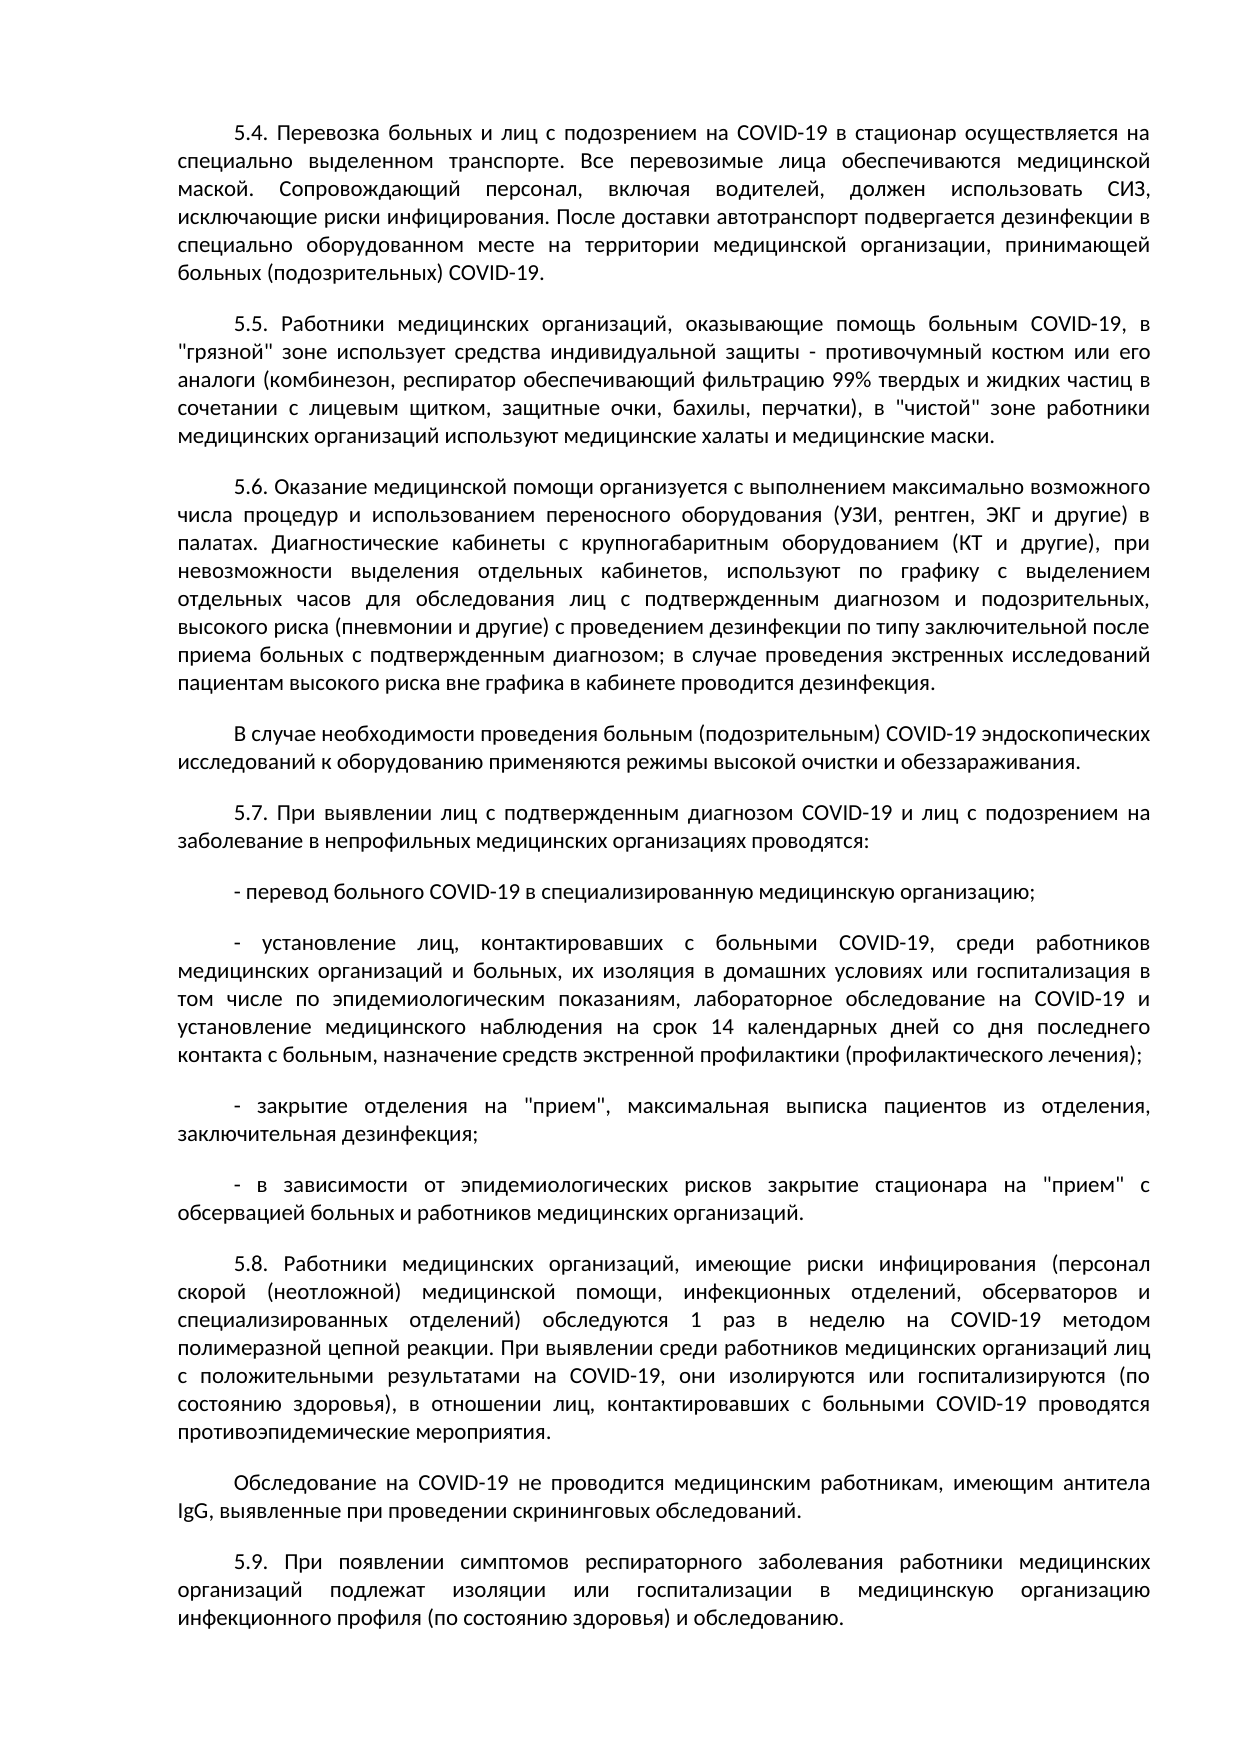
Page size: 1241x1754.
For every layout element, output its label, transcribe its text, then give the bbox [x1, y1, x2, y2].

text 5.7. При выявлении лиц с подтвержденным диагнозом COVID-19 и лиц с подозрением на заболевание в непрофильных медицинских организациях проводятся: [177, 798, 1152, 854]
text 5.8. Работники медицинских организаций, имеющие риски инфицирования (персонал скорой (неотложной) медицинской помощи, инфекционных отделений, обсерваторов и специализированных отделений) обследуются 1 раз в неделю на COVID-19 методом полимеразной цепной реакции. При выявлении среди работников медицинских организаций лиц с положительными результатами на COVID-19, они изолируются или госпитализируются (по состоянию здоровья), в отношении лиц, контактировавших с больными COVID-19 проводятся противоэпидемические мероприятия. [177, 1249, 1152, 1445]
text - в зависимости от эпидемиологических рисков закрытие стационара на "прием" с обсервацией больных и работников медицинских организаций. [177, 1170, 1152, 1226]
text 5.4. Перевозка больных и лиц с подозрением на COVID-19 в стационар осуществляется на специально выделенном транспорте. Все перевозимые лица обеспечиваются медицинской маской. Сопровождающий персонал, включая водителей, должен использовать СИЗ, исключающие риски инфицирования. После доставки автотранспорт подвергается дезинфекции в специально оборудованном месте на территории медицинской организации, принимающей больных (подозрительных) COVID-19. [177, 118, 1152, 286]
text В случае необходимости проведения больным (подозрительным) COVID-19 эндоскопических исследований к оборудованию применяются режимы высокой очистки и обеззараживания. [177, 719, 1152, 775]
text 5.6. Оказание медицинской помощи организуется с выполнением максимально возможного числа процедур и использованием переносного оборудования (УЗИ, рентген, ЭКГ и другие) в палатах. Диагностические кабинеты с крупногабаритным оборудованием (КТ и другие), при невозможности выделения отдельных кабинетов, используют по графику с выделением отдельных часов для обследования лиц с подтвержденным диагнозом и подозрительных, высокого риска (пневмонии и другие) с проведением дезинфекции по типу заключительной после приема больных с подтвержденным диагнозом; в случае проведения экстренных исследований пациентам высокого риска вне графика в кабинете проводится дезинфекция. [177, 472, 1152, 696]
text - перевод больного COVID-19 в специализированную медицинскую организацию; [177, 877, 1152, 905]
text Обследование на COVID-19 не проводится медицинским работникам, имеющим антитела IgG, выявленные при проведении скрининговых обследований. [177, 1468, 1152, 1524]
text 5.9. При появлении симптомов респираторного заболевания работники медицинских организаций подлежат изоляции или госпитализации в медицинскую организацию инфекционного профиля (по состоянию здоровья) и обследованию. [177, 1547, 1152, 1631]
text - закрытие отделения на "прием", максимальная выписка пациентов из отделения, заключительная дезинфекция; [177, 1091, 1152, 1147]
text 5.5. Работники медицинских организаций, оказывающие помощь больным COVID-19, в "грязной" зоне использует средства индивидуальной защиты - противочумный костюм или его аналоги (комбинезон, респиратор обеспечивающий фильтрацию 99% твердых и жидких частиц в сочетании с лицевым щитком, защитные очки, бахилы, перчатки), в "чистой" зоне работники медицинских организаций используют медицинские халаты и медицинские маски. [177, 309, 1152, 449]
text - установление лиц, контактировавших с больными COVID-19, среди работников медицинских организаций и больных, их изоляция в домашних условиях или госпитализация в том числе по эпидемиологическим показаниям, лабораторное обследование на COVID-19 и установление медицинского наблюдения на срок 14 календарных дней со дня последнего контакта с больным, назначение средств экстренной профилактики (профилактического лечения); [177, 928, 1152, 1068]
